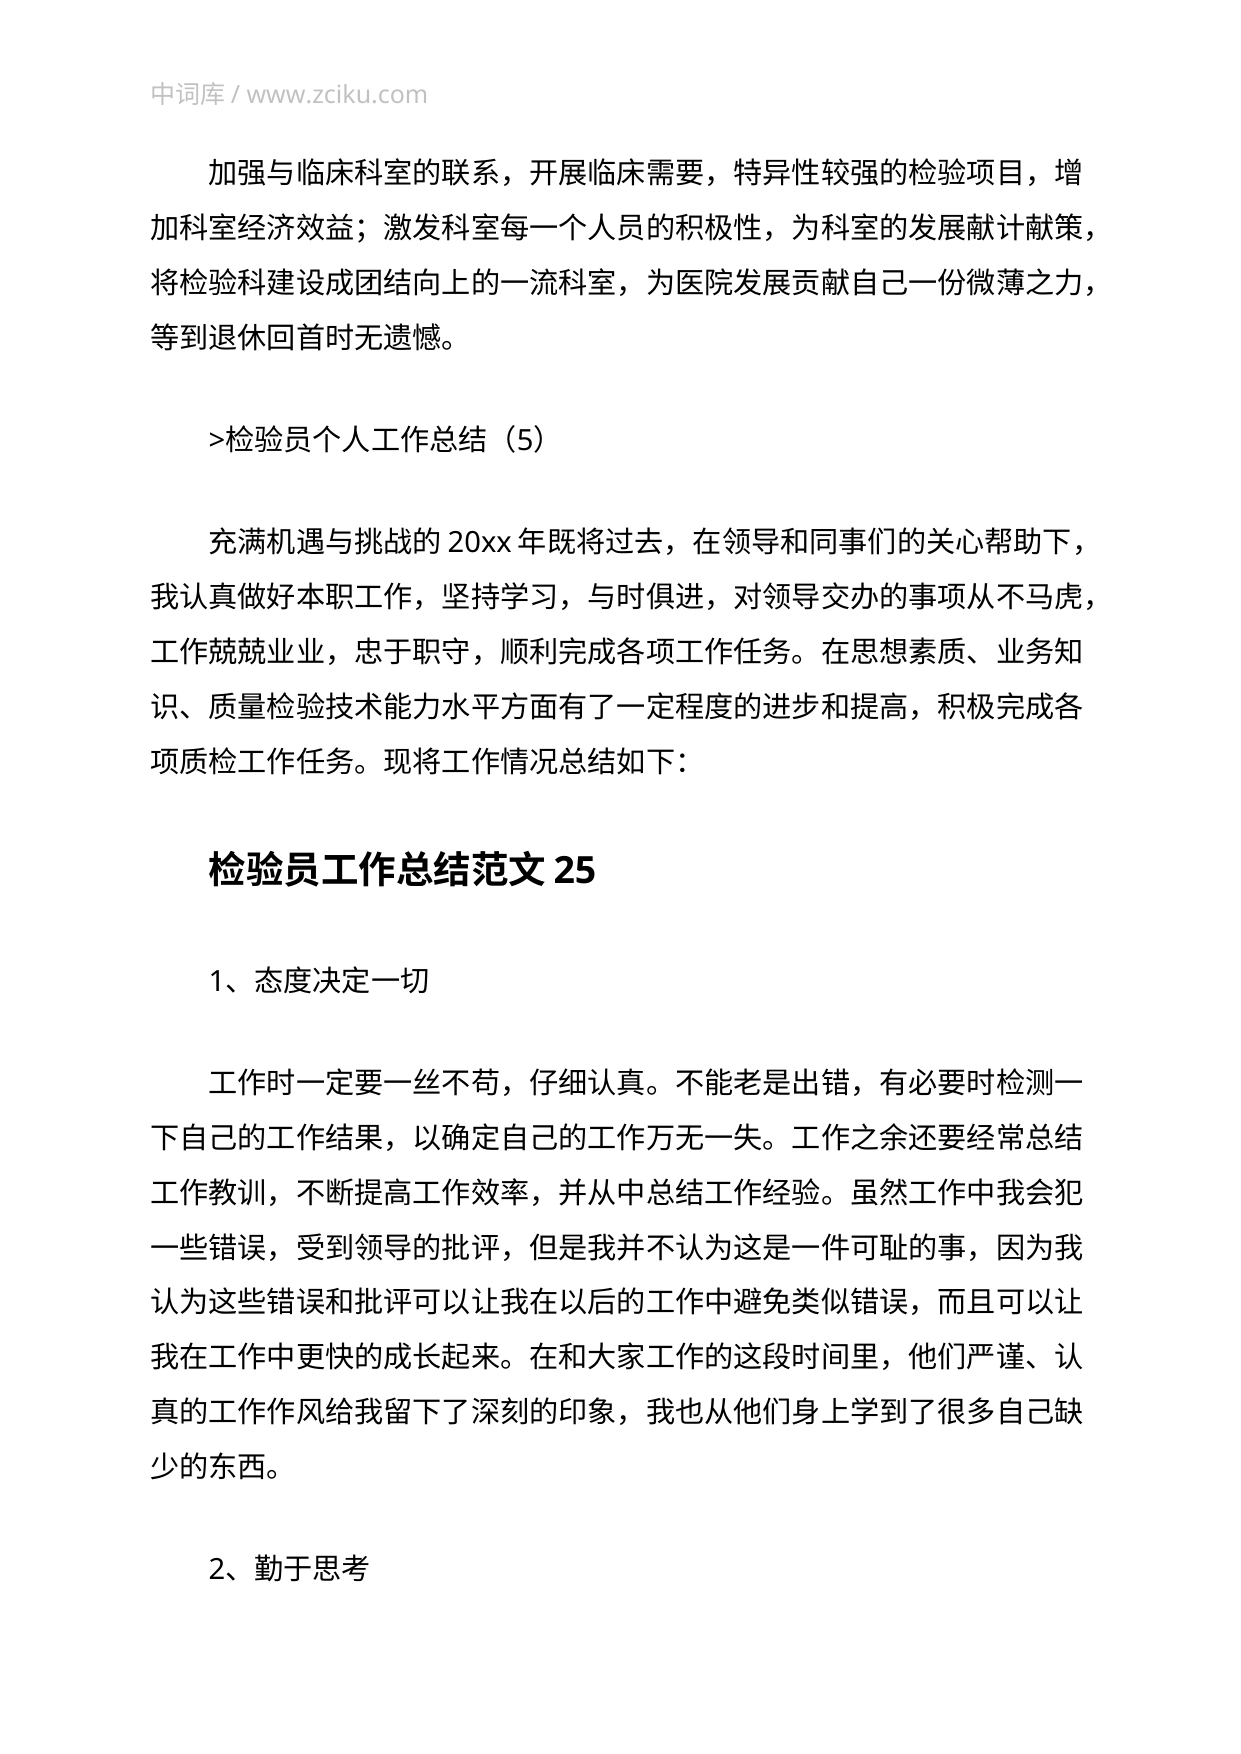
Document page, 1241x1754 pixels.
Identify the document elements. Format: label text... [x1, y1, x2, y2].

text 2、勤于思考 [150, 1546, 1090, 1588]
text 加强与临床科室的联系，开展临床需要，特异性较强的检验项目，增加科室经济效益；激发科室每一个人员的积极性，为科室的发展献计献策，将检验科建设成团结向上的一流科室，为医院发展贡献自己一份微薄之力，等到退休回首时无遗憾。 [150, 150, 1090, 357]
text 检验员工作总结范文25 [150, 840, 1090, 894]
text 充满机遇与挑战的20xx年既将过去，在领导和同事们的关心帮助下，我认真做好本职工作，坚持学习，与时俱进，对领导交办的事项从不马虎，工作兢兢业业，忠于职守，顺利完成各项工作任务。在思想素质、业务知识、质量检验技术能力水平方面有了一定程度的进步和提高，积极完成各项质检工作任务。现将工作情况总结如下： [150, 518, 1090, 780]
text 工作时一定要一丝不苟，仔细认真。不能老是出错，有必要时检测一下自己的工作结果，以确定自己的工作万无一失。工作之余还要经常总结工作教训，不断提高工作效率，并从中总结工作经验。虽然工作中我会犯一些错误，受到领导的批评，但是我并不认为这是一件可耻的事，因为我认为这些错误和批评可以让我在以后的工作中避免类似错误，而且可以让我在工作中更快的成长起来。在和大家工作的这段时间里，他们严谨、认真的工作作风给我留下了深刻的印象，我也从他们身上学到了很多自己缺少的东西。 [150, 1059, 1090, 1486]
text 1、态度决定一切 [150, 957, 1090, 1000]
text >检验员个人工作总结（5） [150, 416, 1090, 459]
